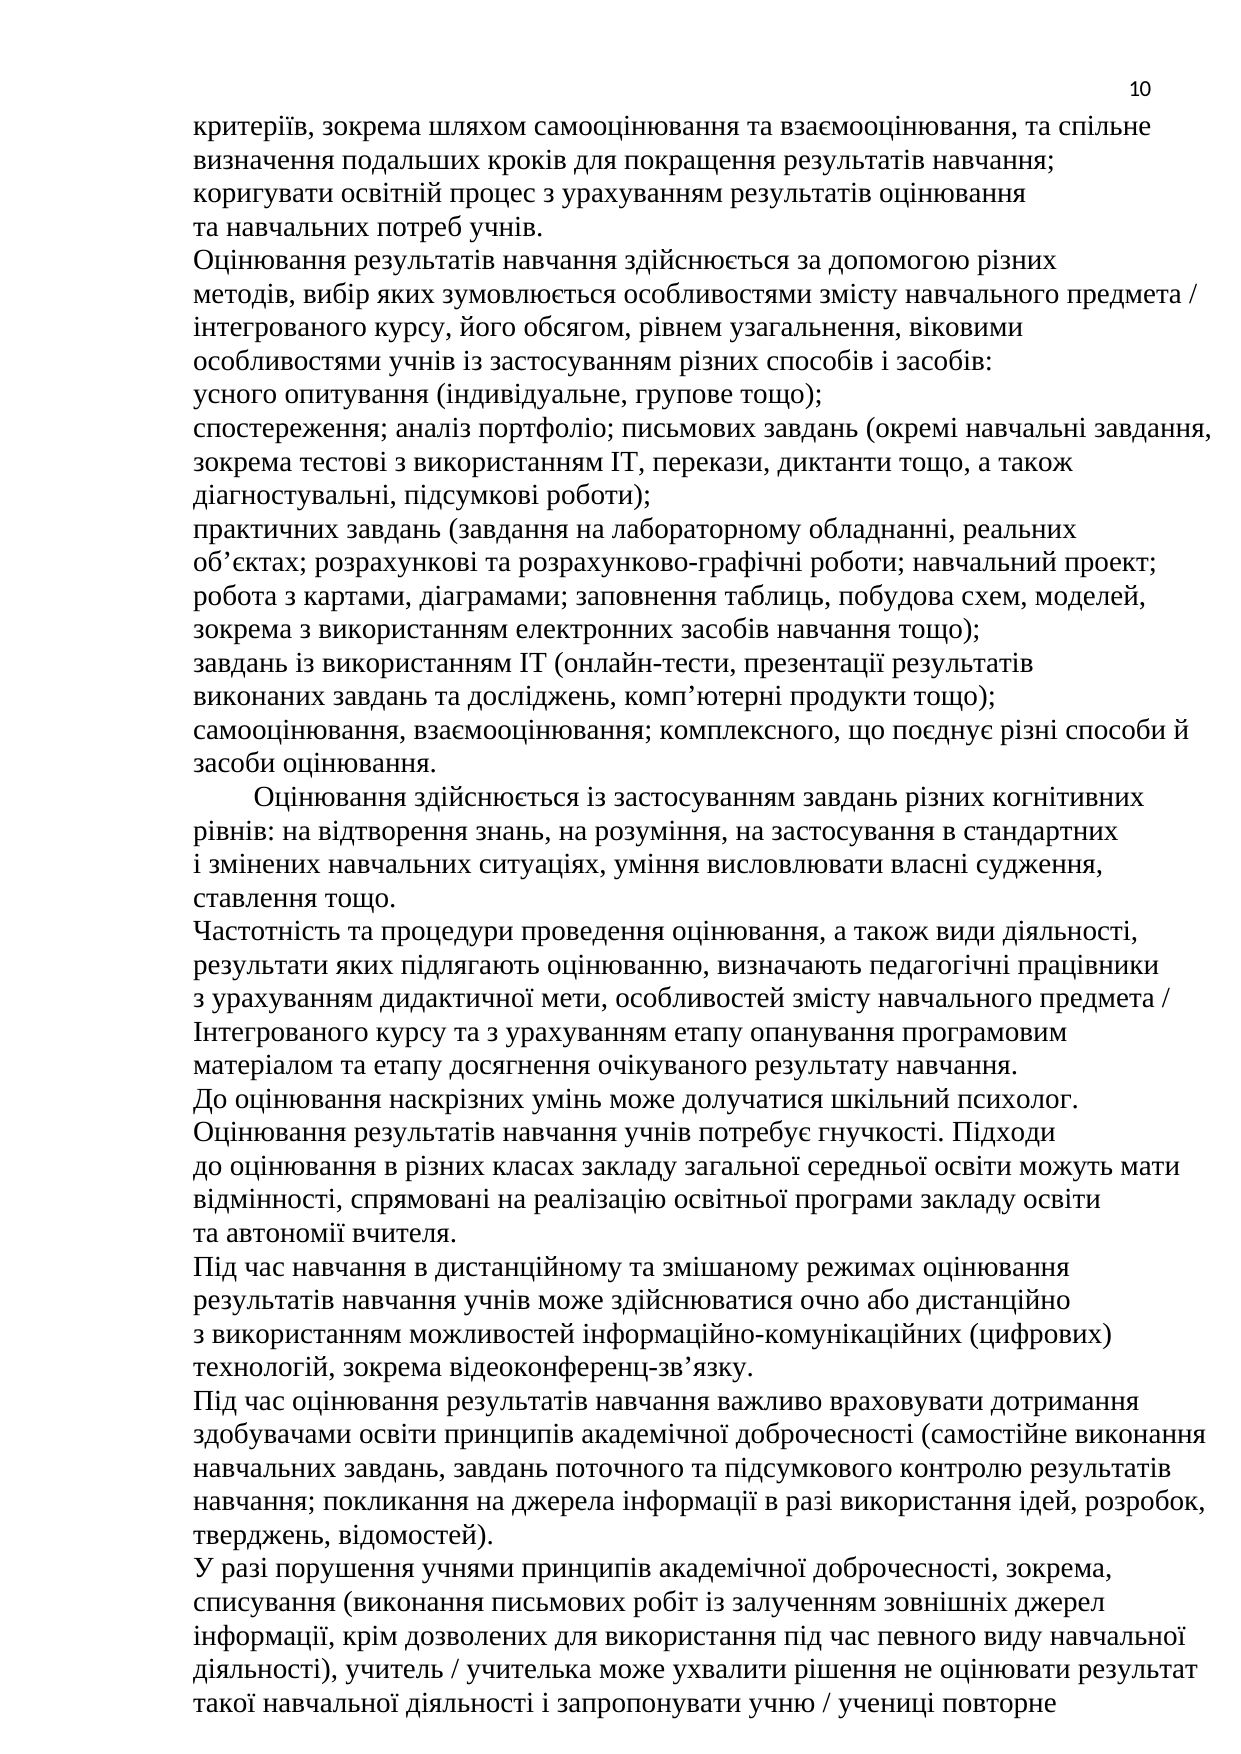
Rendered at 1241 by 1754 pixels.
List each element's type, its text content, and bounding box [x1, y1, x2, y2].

text Оцінювання результатів навчання учнів потребує гнучкості. Підходи [193, 1114, 1240, 1148]
text ставлення тощо. [193, 880, 1240, 913]
text самооцінювання, взаємооцінювання; комплексного, що поєднує різні способи й засоби оцінювання. [193, 712, 1240, 779]
text Оцінювання здійснюється із застосуванням завдань різних когнітивних [193, 779, 1240, 813]
text з урахуванням дидактичної мети, особливостей змісту навчального предмета / [193, 980, 1240, 1014]
text усного опитування (індивідуальне, групове тощо); [193, 377, 1240, 410]
text тверджень, відомостей). [193, 1517, 1240, 1551]
text і змінених навчальних ситуаціях, уміння висловлювати власні судження, [193, 846, 1240, 880]
text методів, вибір яких зумовлюється особливостями змісту навчального предмета / [193, 276, 1240, 309]
text та навчальних потреб учнів. [193, 209, 1240, 242]
text матеріалом та етапу досягнення очікуваного результату навчання. [193, 1047, 1240, 1081]
text рівнів: на відтворення знань, на розуміння, на застосування в стандартних [193, 813, 1240, 846]
text До оцінювання наскрізних умінь може долучатися шкільний психолог. [193, 1081, 1240, 1114]
text з використанням можливостей інформаційно-комунікаційних (цифрових) [193, 1316, 1240, 1349]
text здобувачами освіти принципів академічної доброчесності (самостійне виконання [193, 1416, 1240, 1450]
text діяльності), учитель / учителька може ухвалити рішення не оцінювати результат [193, 1651, 1240, 1685]
text спостереження; аналіз портфоліо; письмових завдань (окремі навчальні завдання, зокрема тестові з використанням ІТ, перекази, диктанти тощо, а також діагностувальні, підсумкові роботи); [193, 410, 1240, 511]
text такої навчальної діяльності і запропонувати учню / учениці повторне [193, 1685, 1240, 1718]
text робота з картами, діаграмами; заповнення таблиць, побудова схем, моделей, [193, 578, 1240, 611]
text виконаних завдань та досліджень, комп’ютерні продукти тощо); [193, 678, 1240, 712]
text практичних завдань (завдання на лабораторному обладнанні, реальних [193, 511, 1240, 544]
text об’єктах; розрахункові та розрахунково-графічні роботи; навчальний проект; [193, 544, 1240, 578]
text Під час навчання в дистанційному та змішаному режимах оцінювання [193, 1249, 1240, 1282]
text інтегрованого курсу, його обсягом, рівнем узагальнення, віковими [193, 309, 1240, 343]
text Частотність та процедури проведення оцінювання, а також види діяльності, [193, 913, 1240, 947]
text до оцінювання в різних класах закладу загальної середньої освіти можуть мати [193, 1148, 1240, 1182]
text Під час оцінювання результатів навчання важливо враховувати дотримання [193, 1383, 1240, 1416]
text та автономії вчителя. [193, 1215, 1240, 1249]
text навчальних завдань, завдань поточного та підсумкового контролю результатів [193, 1450, 1240, 1483]
text критеріїв, зокрема шляхом самооцінювання та взаємооцінювання, та спільне [193, 108, 1240, 142]
text результати яких підлягають оцінюванню, визначають педагогічні працівники [193, 947, 1240, 980]
text відмінності, спрямовані на реалізацію освітньої програми закладу освіти [193, 1182, 1240, 1215]
text технологій, зокрема відеоконференц-зв’язку. [193, 1349, 1240, 1383]
text інформації, крім дозволених для використання під час певного виду навчальної [193, 1618, 1240, 1651]
text зокрема з використанням електронних засобів навчання тощо); [193, 611, 1240, 645]
text коригувати освітній процес з урахуванням результатів оцінювання [193, 175, 1240, 209]
text особливостями учнів із застосуванням різних способів і засобів: [193, 343, 1240, 377]
text Оцінювання результатів навчання здійснюється за допомогою різних [193, 242, 1240, 276]
text визначення подальших кроків для покращення результатів навчання; [193, 142, 1240, 175]
text У разі порушення учнями принципів академічної доброчесності, зокрема, [193, 1551, 1240, 1584]
text навчання; покликання на джерела інформації в разі використання ідей, розробок, [193, 1483, 1240, 1517]
text списування (виконання письмових робіт із залученням зовнішніх джерел [193, 1584, 1240, 1618]
text завдань із використанням ІТ (онлайн-тести, презентації результатів [193, 645, 1240, 678]
text результатів навчання учнів може здійснюватися очно або дистанційно [193, 1282, 1240, 1316]
text Інтегрованого курсу та з урахуванням етапу опанування програмовим [193, 1014, 1240, 1047]
